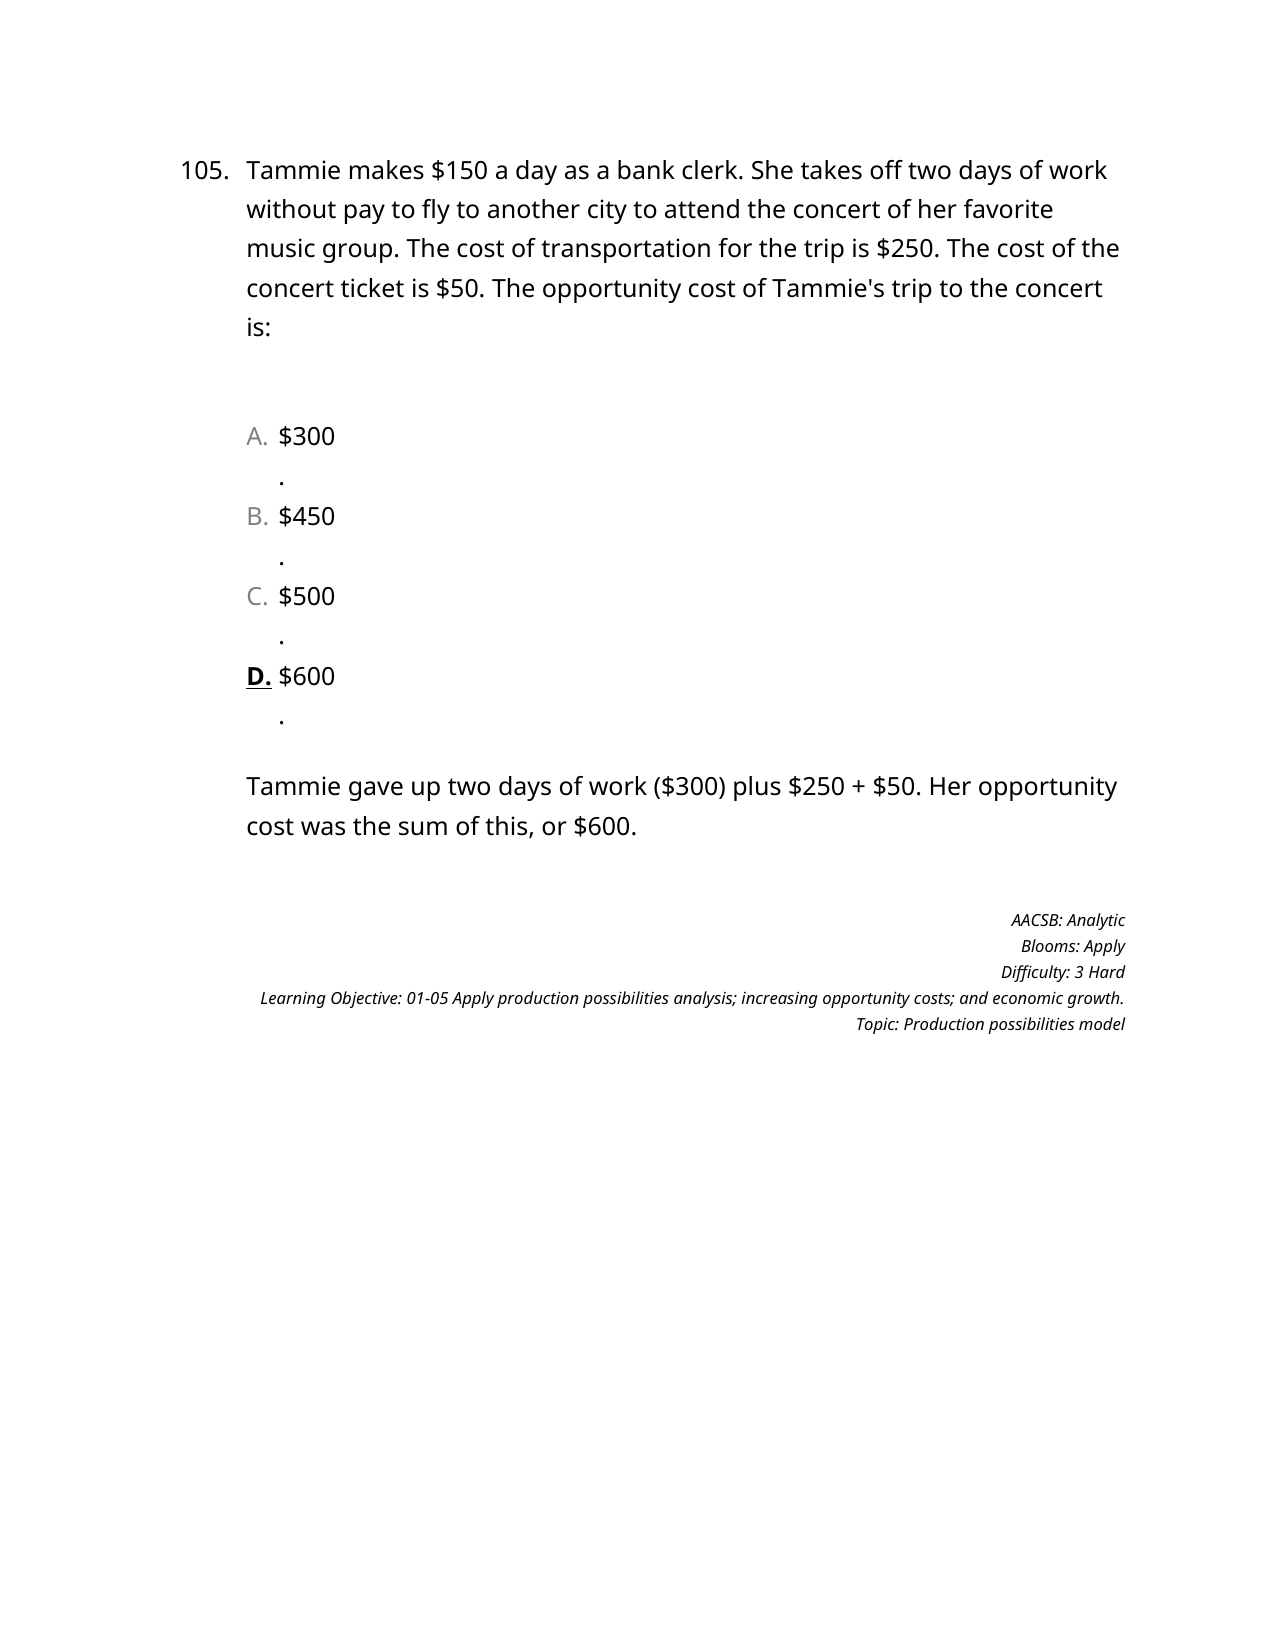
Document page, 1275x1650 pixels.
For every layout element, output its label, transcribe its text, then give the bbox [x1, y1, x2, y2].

table_header Tammie makes $150 a day as a bank clerk. She takes off two days of work without pay to fly to another city to attend the concert of her favorite music group. The cost of transportation for the trip is $250. The cost of the concert ticket is $50. The opportunity cost of Tammie's trip to the concert is: Tammie gave up two days of work ($300) plus $250 + $50. Her opportunity cost was the sum of this, or $600. [246, 153, 1125, 879]
table_header 105. [180, 153, 246, 879]
table_header AACSB: Analytic Blooms: Apply Difficulty: 3 Hard Learning Objective: 01-05 Apply production possibilities analysis; increasing opportunity costs; and economic growth. Topic: Production possibilities model [180, 909, 1125, 1072]
